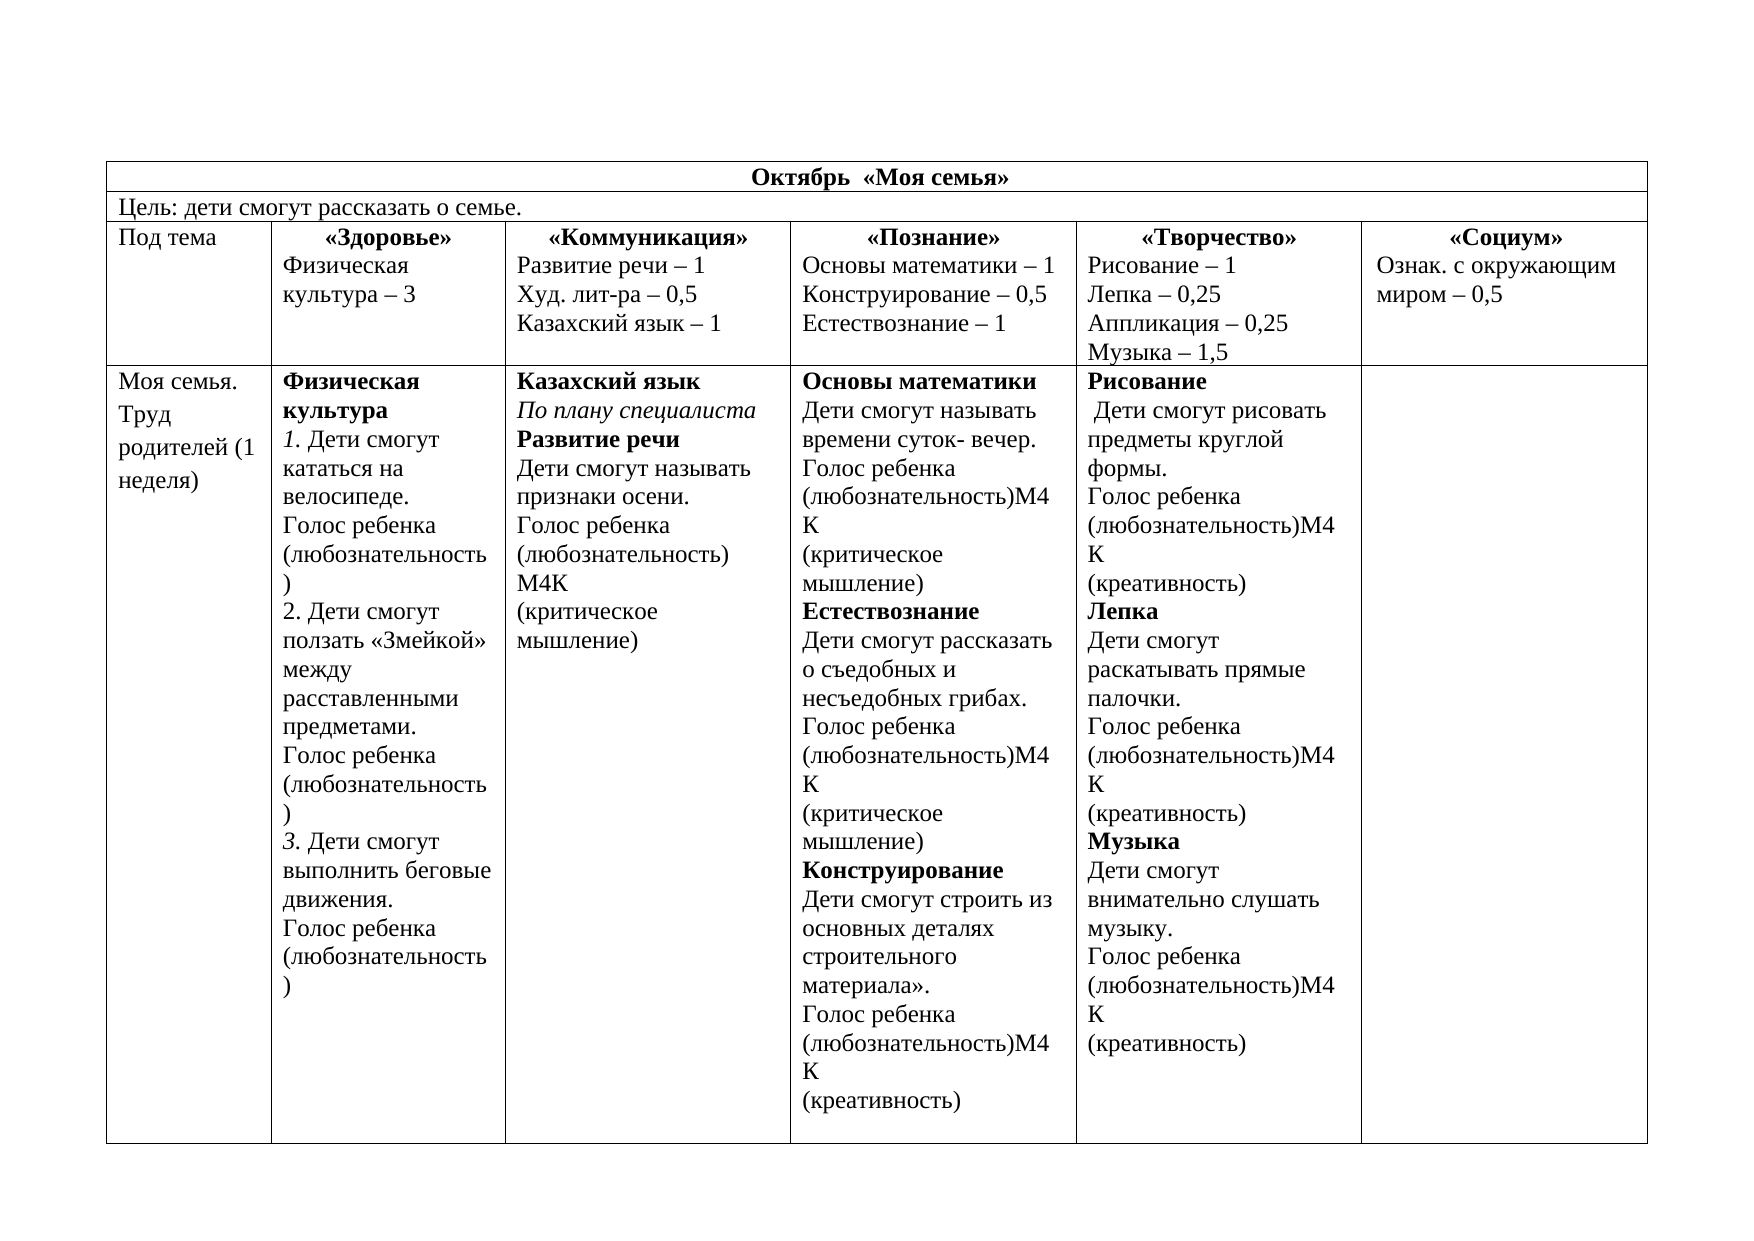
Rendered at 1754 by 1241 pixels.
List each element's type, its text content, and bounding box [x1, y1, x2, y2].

table_cell Основы математики Дети смогут называть времени суток- вечер. Голос ребенка (любознательность)М4К (критическое мышление) Естествознание Дети смогут рассказать о съедобных и несъедобных грибах. Голос ребенка (любознательность)М4К (критическое мышление) Конструирование Дети смогут строить из основных деталях строительного материала». Голос ребенка (любознательность)М4К (креативность) [791, 366, 1076, 1143]
table_cell «Творчество» Рисование – 1 Лепка – 0,25 Аппликация – 0,25 Музыка – 1,5 [1077, 222, 1361, 365]
table_cell Казахский язык По плану специалиста Развитие речи Дети смогут называть признаки осени. Голос ребенка (любознательность) М4К (критическое мышление) [506, 366, 790, 1143]
table_cell «Здоровье» Физическая культура – 3 [272, 222, 505, 365]
table_cell [1362, 366, 1647, 1143]
table_cell «Социум» Ознак. с окружающим миром – 0,5 [1362, 222, 1647, 365]
table_cell Под тема [107, 222, 271, 365]
table_cell Физическая культура 1. Дети смогут кататься на велосипеде. Голос ребенка (любознательность) 2. Дети смогут ползать «Змейкой» между расставленными предметами. Голос ребенка (любознательность) 3. Дети смогут выполнить беговые движения. Голос ребенка (любознательность) [272, 366, 505, 1143]
table_cell Моя семья. Труд родителей (1 неделя) [107, 366, 271, 1143]
table_header Октябрь «Моя семья» [107, 162, 1647, 191]
table_cell Цель: дети смогут рассказать о семье. [107, 192, 1647, 221]
table_cell «Коммуникация» Развитие речи – 1 Худ. лит-ра – 0,5 Казахский язык – 1 [506, 222, 790, 365]
table_cell «Познание» Основы математики – 1 Конструирование – 0,5 Естествознание – 1 [791, 222, 1076, 365]
table_cell Рисование Дети смогут рисовать предметы круглой формы. Голос ребенка (любознательность)М4К (креативность) Лепка Дети смогут раскатывать прямые палочки. Голос ребенка (любознательность)М4К (креативность) Музыка Дети смогут внимательно слушать музыку. Голос ребенка (любознательность)М4К (креативность) [1077, 366, 1361, 1143]
